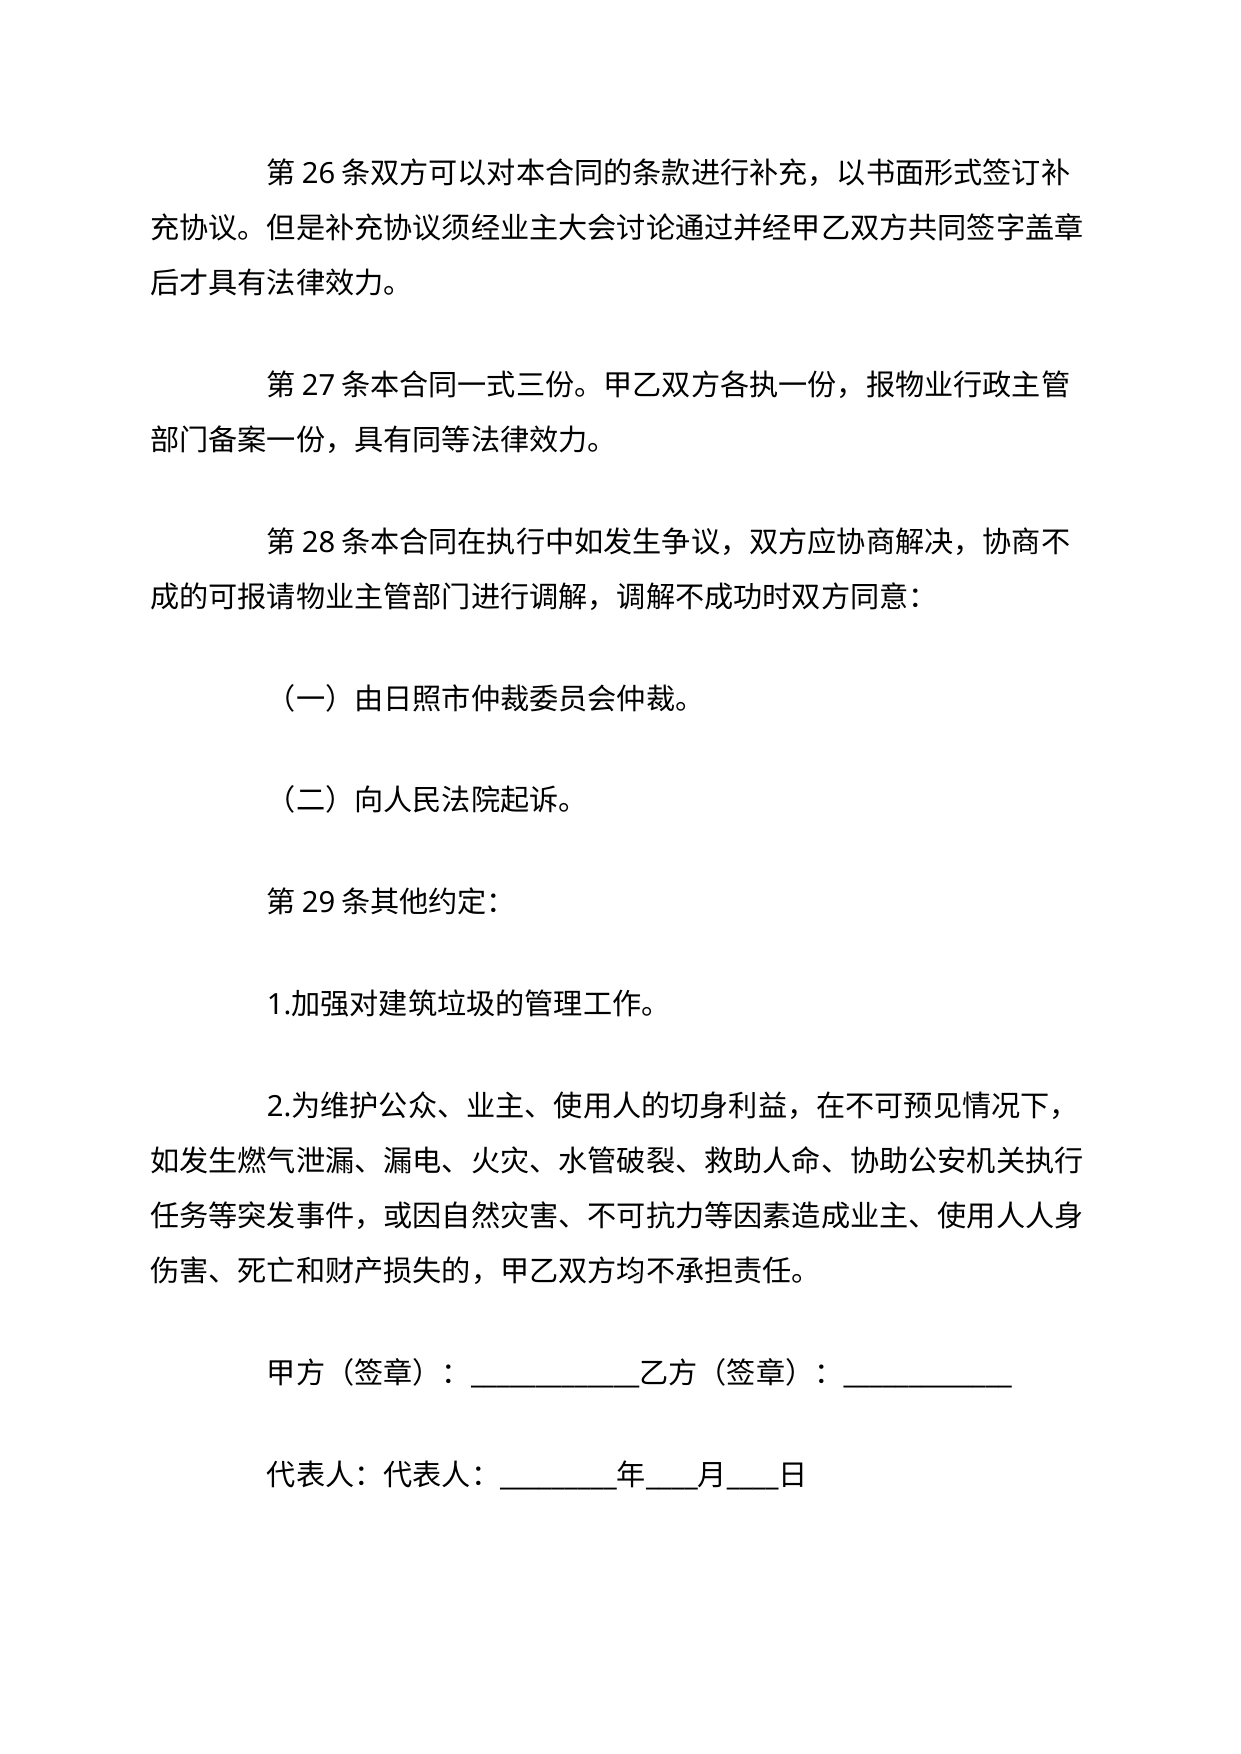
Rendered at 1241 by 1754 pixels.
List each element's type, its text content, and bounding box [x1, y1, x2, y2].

text 1.加强对建筑垃圾的管理工作。 [150, 981, 1090, 1023]
text 第28条本合同在执行中如发生争议，双方应协商解决，协商不成的可报请物业主管部门进行调解，调解不成功时双方同意： [150, 518, 1090, 616]
text （二）向人民法院起诉。 [150, 777, 1090, 819]
text 甲方（签章）：_____________乙方（签章）：_____________ [150, 1349, 1090, 1392]
text 第27条本合同一式三份。甲乙双方各执一份，报物业行政主管部门备案一份，具有同等法律效力。 [150, 362, 1090, 459]
text 2.为维护公众、业主、使用人的切身利益，在不可预见情况下，如发生燃气泄漏、漏电、火灾、水管破裂、救助人命、协助公安机关执行任务等突发事件，或因自然灾害、不可抗力等因素造成业主、使用人人身伤害、死亡和财产损失的，甲乙双方均不承担责任。 [150, 1083, 1090, 1290]
text 代表人：代表人：_________年____月____日 [150, 1451, 1090, 1494]
text 第29条其他约定： [150, 879, 1090, 921]
text （一）由日照市仲裁委员会仲裁。 [150, 675, 1090, 717]
text 第26条双方可以对本合同的条款进行补充，以书面形式签订补充协议。但是补充协议须经业主大会讨论通过并经甲乙双方共同签字盖章后才具有法律效力。 [150, 150, 1090, 302]
